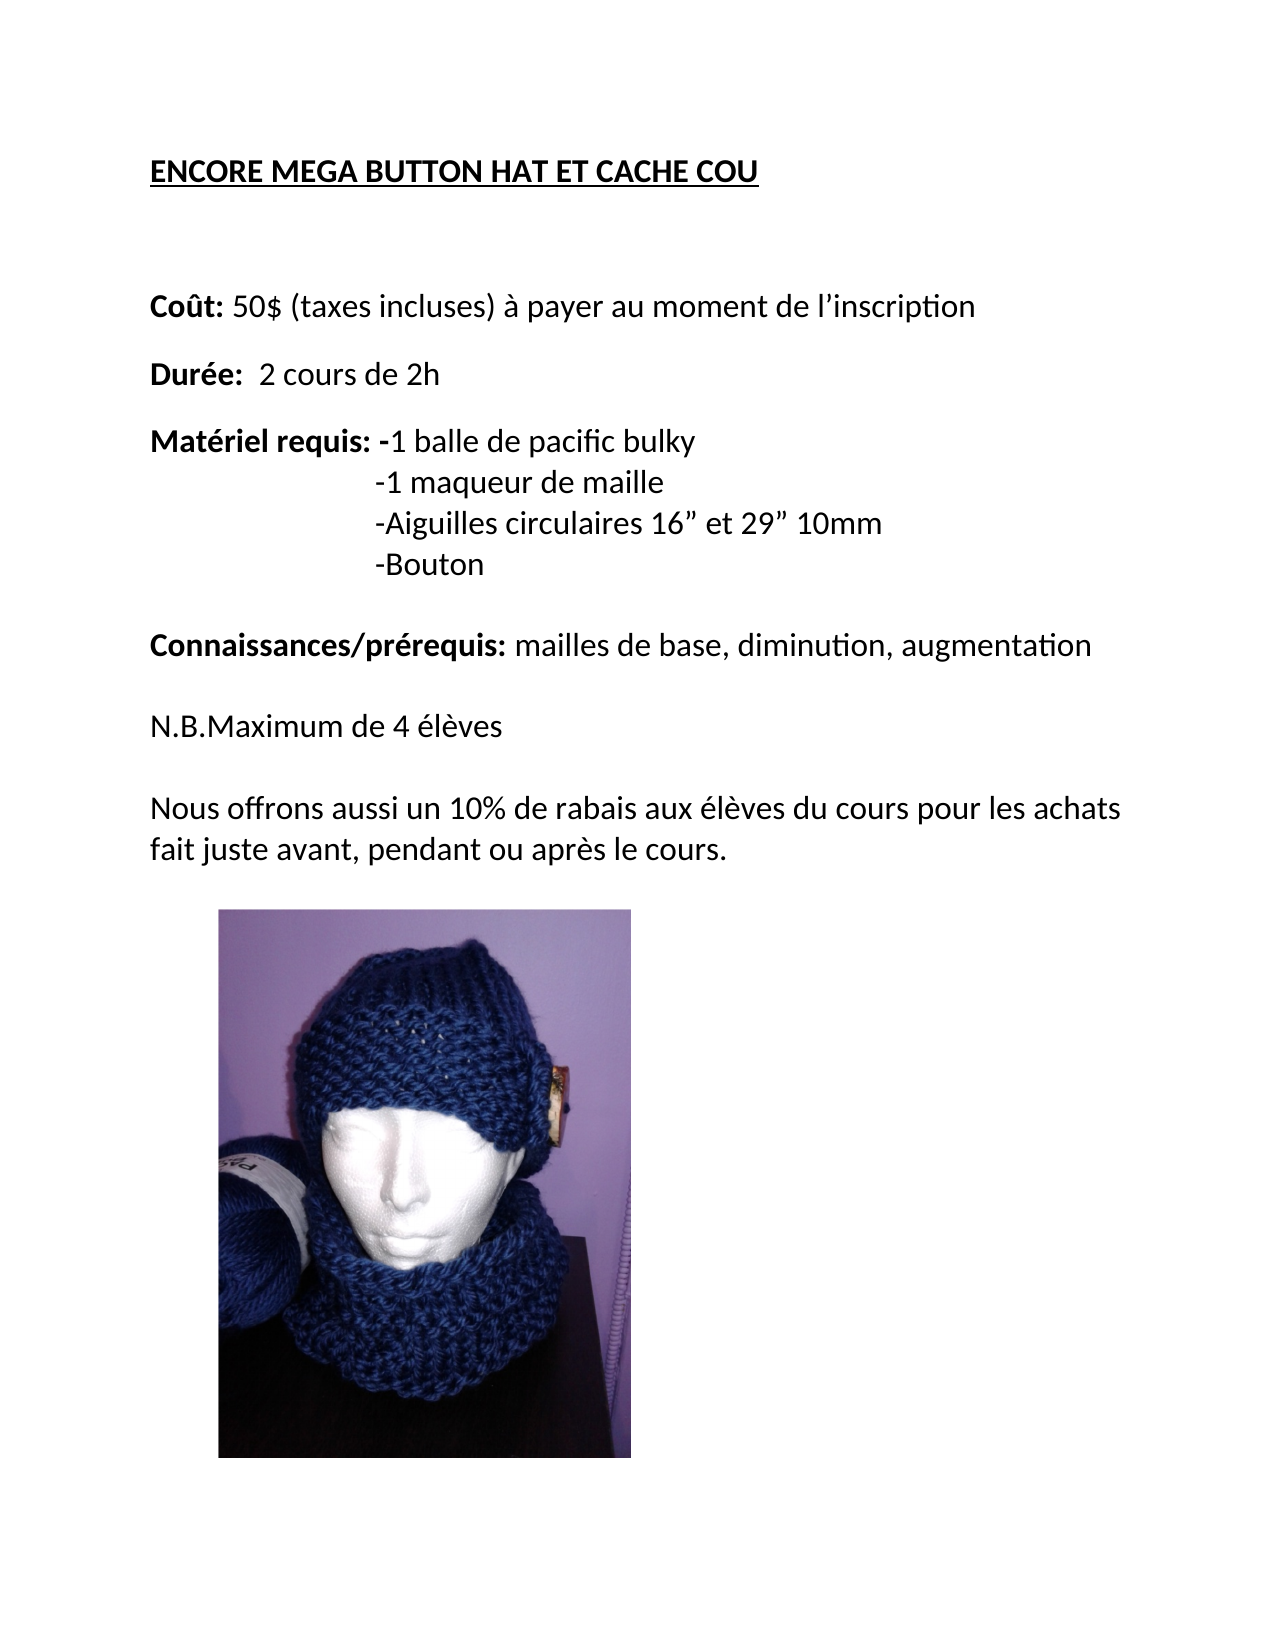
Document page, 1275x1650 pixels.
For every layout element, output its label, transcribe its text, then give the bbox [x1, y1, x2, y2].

text -Aiguilles circulaires 16” et 29” 10mm [150, 502, 1125, 543]
text Connaissances/prérequis: mailles de base, diminution, augmentation [150, 624, 1125, 665]
text Matériel requis: -1 balle de pacific bulky [150, 420, 1125, 461]
text Nous offrons aussi un 10% de rabais aux élèves du cours pour les achats fait juste avant, pendant ou après le cours. [150, 787, 1125, 868]
text N.B.Maximum de 4 élèves [150, 706, 1125, 746]
text -Bouton [150, 543, 1125, 583]
text Coût: 50$ (taxes incluses) à payer au moment de l’inscription [150, 285, 1125, 326]
text -1 maqueur de maille [150, 461, 1125, 502]
text Durée: 2 cours de 2h [150, 353, 1125, 393]
picture [219, 910, 631, 1457]
text ENCORE MEGA BUTTON HAT ET CACHE COU [150, 150, 1125, 191]
